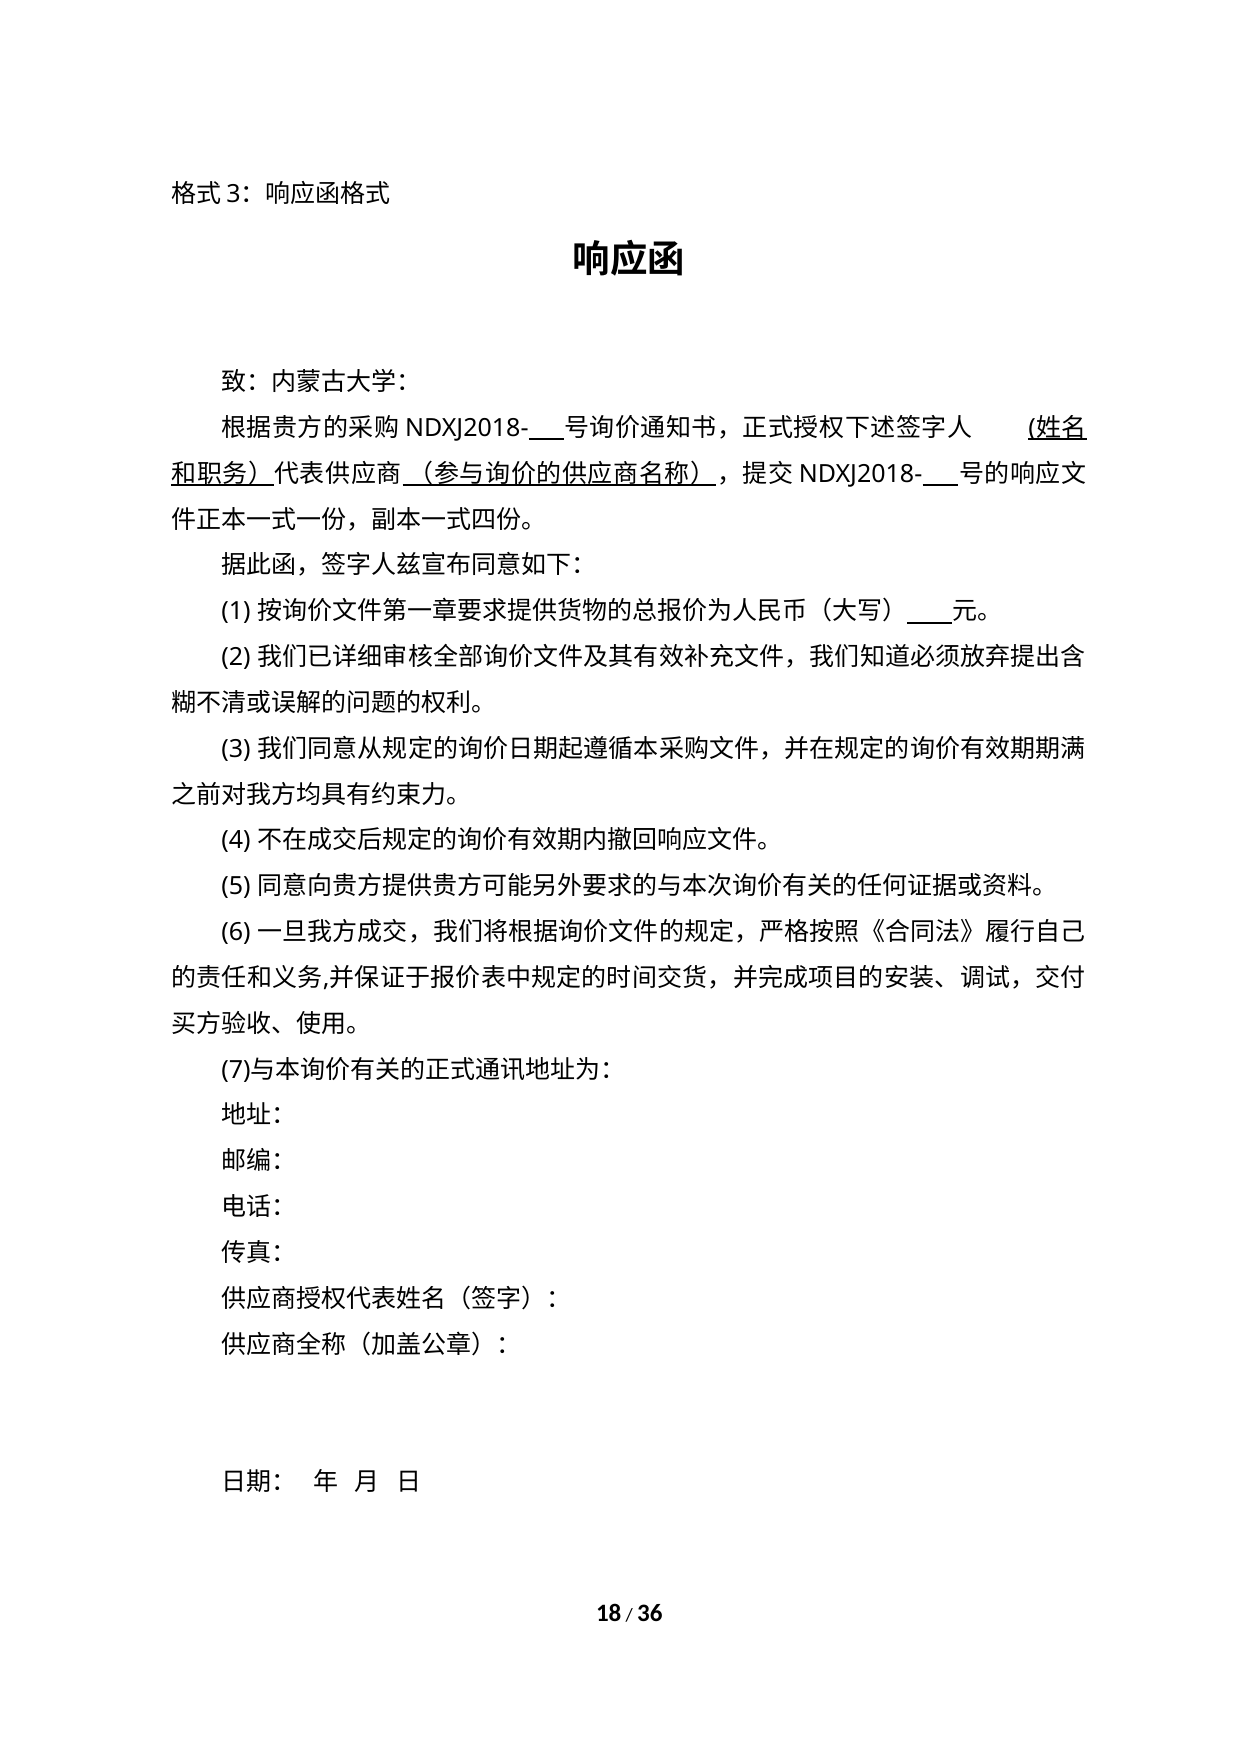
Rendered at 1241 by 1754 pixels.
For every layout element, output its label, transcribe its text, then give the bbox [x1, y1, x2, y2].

text (4) 不在成交后规定的询价有效期内撤回响应文件。 [171, 812, 1087, 858]
text (2) 我们已详细审核全部询价文件及其有效补充文件，我们知道必须放弃提出含糊不清或误解的问题的权利。 [171, 629, 1087, 721]
text 格式3：响应函格式 [171, 159, 1087, 224]
text 传真： [171, 1225, 1087, 1271]
text 据此函，签字人兹宣布同意如下： [171, 537, 1087, 583]
text 根据贵方的采购NDXJ2018- 号询价通知书，正式授权下述签字人 (姓名和职务）代表供应商 （参与询价的供应商名称），提交NDXJ2018- 号的响应文件正本一式一份，副本一式四份。 [171, 400, 1087, 537]
text 日期： 年 月 日 [171, 1454, 1087, 1500]
text (6) 一旦我方成交，我们将根据询价文件的规定，严格按照《合同法》履行自己的责任和义务,并保证于报价表中规定的时间交货，并完成项目的安装、调试，交付买方验收、使用。 [171, 904, 1087, 1041]
text 电话： [171, 1179, 1087, 1225]
text 供应商授权代表姓名（签字）： [171, 1271, 1087, 1316]
text (5) 同意向贵方提供贵方可能另外要求的与本次询价有关的任何证据或资料。 [171, 858, 1087, 904]
text 地址： [171, 1087, 1087, 1133]
text (1) 按询价文件第一章要求提供货物的总报价为人民币（大写） 元。 [171, 583, 1087, 629]
text 供应商全称（加盖公章）： [171, 1316, 1087, 1362]
text 邮编： [171, 1133, 1087, 1179]
text (3) 我们同意从规定的询价日期起遵循本采购文件，并在规定的询价有效期期满之前对我方均具有约束力。 [171, 721, 1087, 812]
text 致：内蒙古大学： [171, 354, 1087, 400]
text (7)与本询价有关的正式通讯地址为： [171, 1041, 1087, 1087]
text 响应函 [171, 224, 1087, 289]
